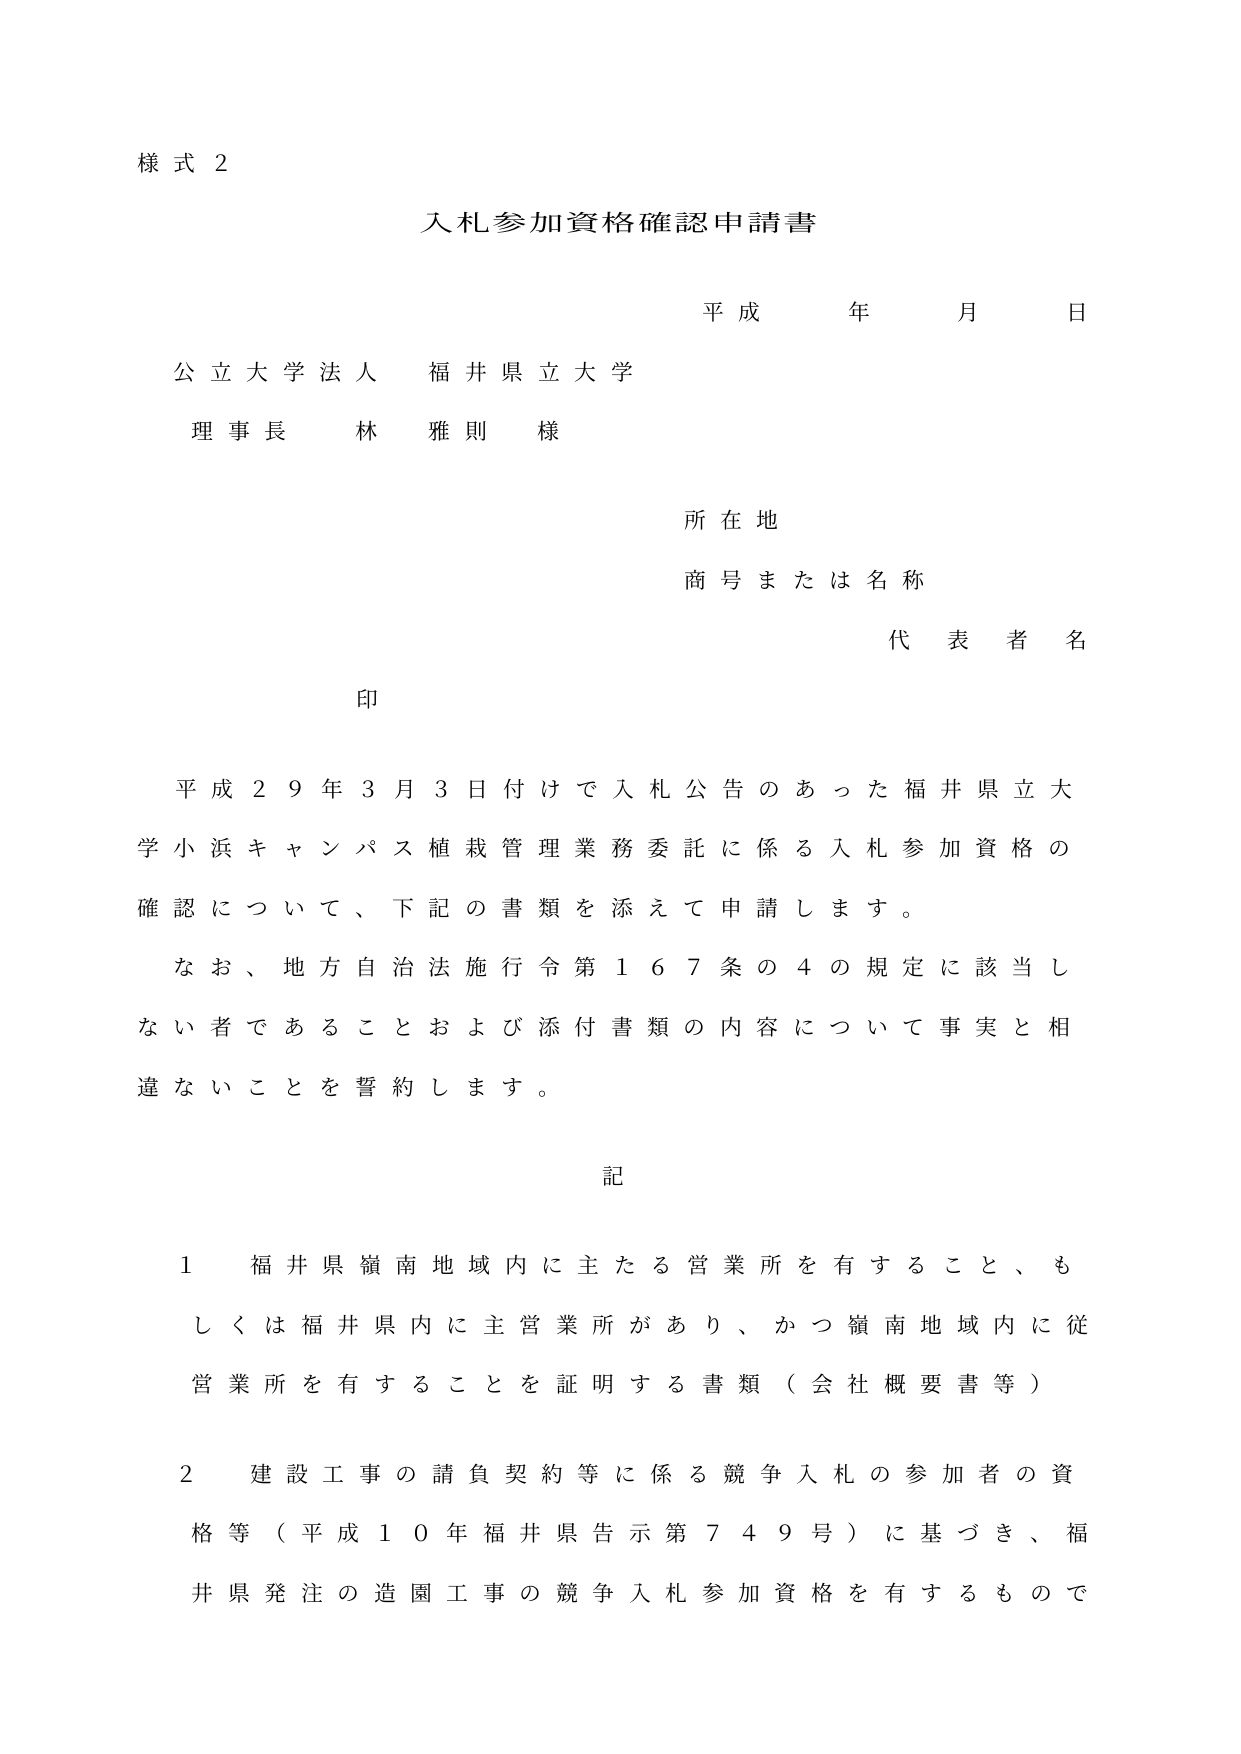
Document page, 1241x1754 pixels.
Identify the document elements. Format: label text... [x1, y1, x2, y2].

text なお、地方自治法施行令第１６７条の４の規定に該当しない者であることおよび添付書類の内容について事実と相違ないことを誓約します。 [137, 937, 1103, 1115]
text 記 [137, 1145, 1103, 1205]
text 様式２ [137, 132, 1103, 192]
text 所在地 [350, 490, 1103, 549]
text 代表者名 印 [350, 609, 1103, 728]
text 平成 年 月 日 [137, 281, 1103, 341]
text 平成２９年３月３日付けで入札公告のあった福井県立大学小浜キャンパス植栽管理業務委託に係る入札参加資格の確認について、下記の書類を添えて申請します。 [137, 758, 1103, 937]
text 入札参加資格確認申請書 [137, 192, 1103, 251]
text 理事長 林 雅則 様 [157, 400, 1103, 460]
text 商号または名称 [350, 549, 1103, 609]
text １ 福井県嶺南地域内に主たる営業所を有すること、もしくは福井県内に主営業所があり、かつ嶺南地域内に従営業所を有することを証明する書類（会社概要書等） [137, 1234, 1103, 1413]
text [137, 1443, 1103, 1622]
text 公立大学法人 福井県立大学 [161, 341, 1103, 400]
